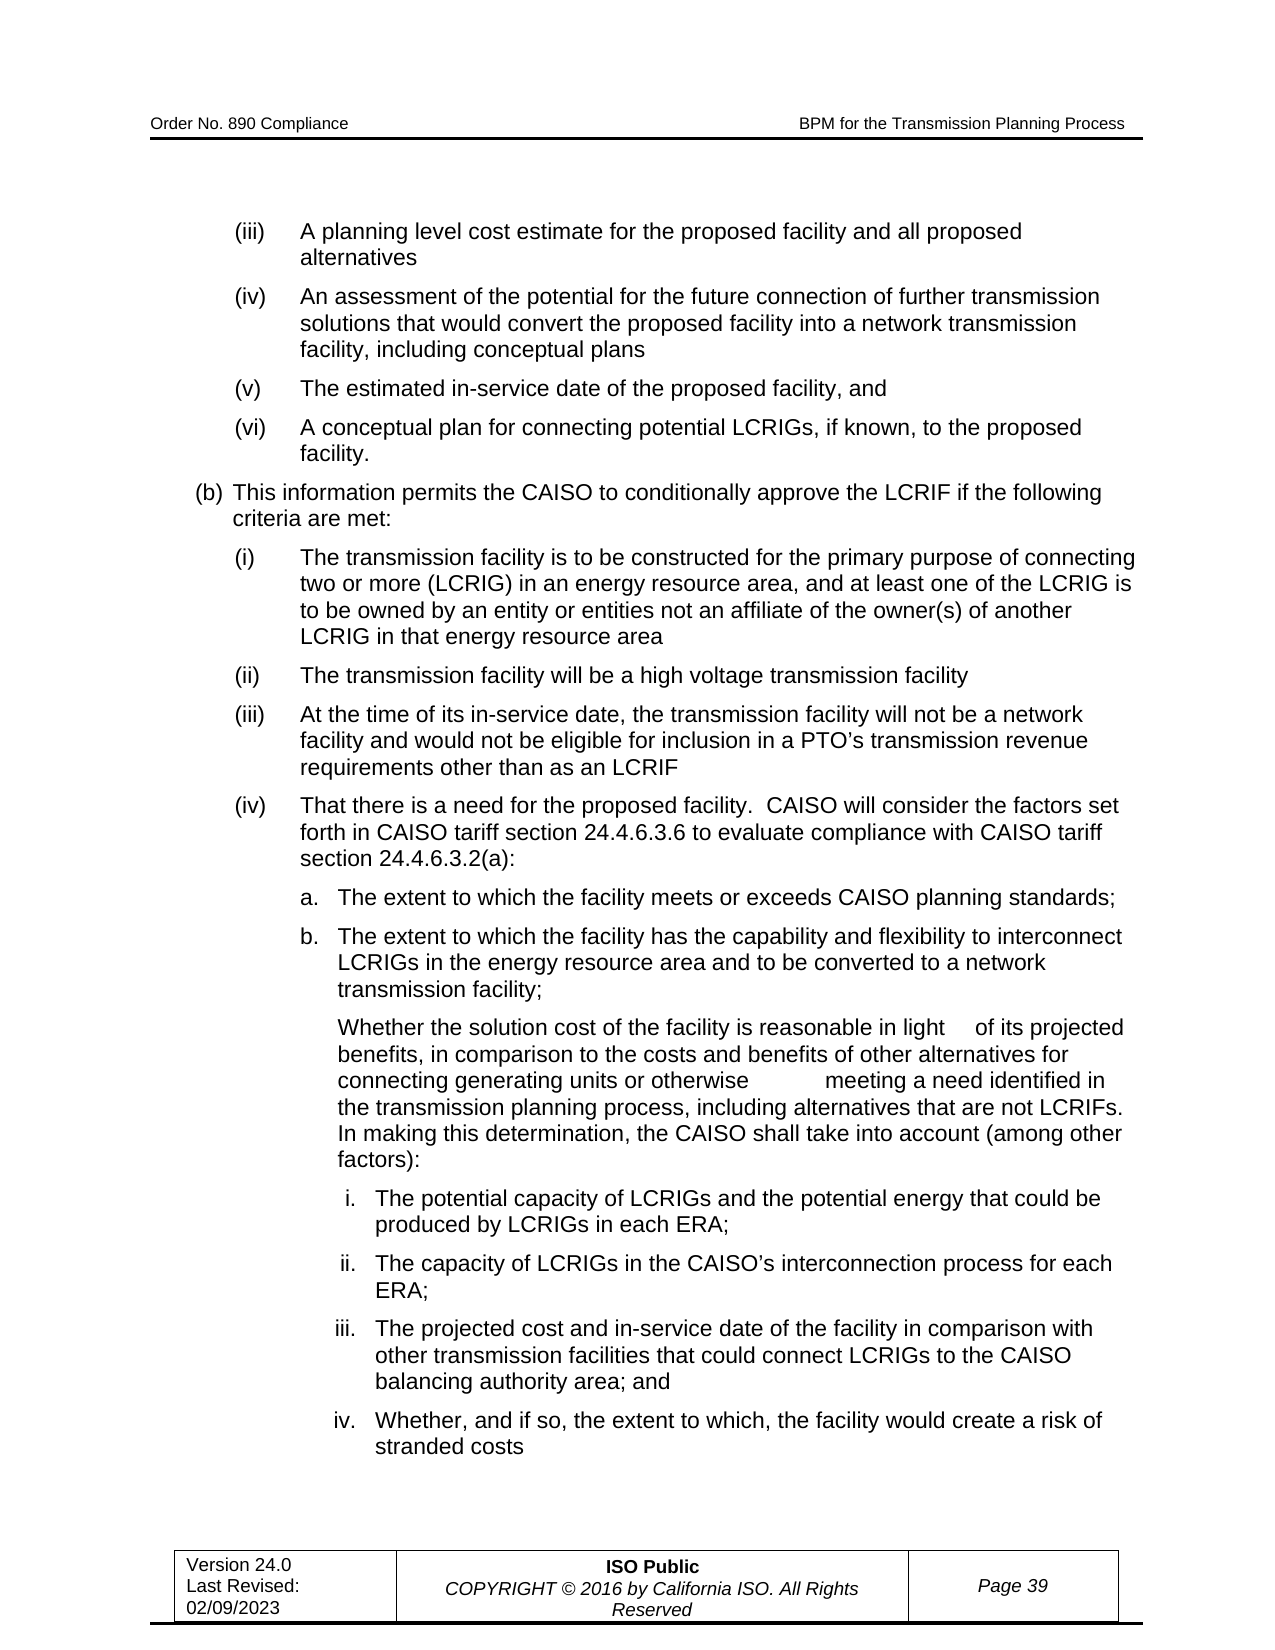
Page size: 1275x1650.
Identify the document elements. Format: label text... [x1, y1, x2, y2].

list Whether the solution cost of the facility is reasonable in light of its projected benefits, in comparison to the costs and benefits of other alternatives for connecting generating units or otherwise meeting a need identified in the transmission planning process, including alternatives that are not LCRIFs. In making this determination, the CAISO shall take into account (among other factors): [337, 1014, 1143, 1172]
list The extent to which the facility meets or exceeds CAISO planning standards; [300, 884, 1143, 910]
list At the time of its in-service date, the transmission facility will not be a network facility and would not be eligible for inclusion in a PTO’s transmission revenue requirements other than as an LCRIF [234, 701, 1143, 780]
list A conceptual plan for connecting potential LCRIGs, if known, to the proposed facility. [234, 414, 1143, 466]
list A planning level cost estimate for the proposed facility and all proposed alternatives [234, 218, 1143, 271]
list The transmission facility is to be constructed for the primary purpose of connecting two or more (LCRIG) in an energy resource area, and at least one of the LCRIG is to be owned by an entity or entities not an affiliate of the owner(s) of another LCRIG in that energy resource area [234, 544, 1143, 649]
list The transmission facility will be a high voltage transmission facility [234, 662, 1143, 688]
list The projected cost and in-service date of the facility in comparison with other transmission facilities that could connect LCRIGs to the CAISO balancing authority area; and [356, 1315, 1143, 1394]
list An assessment of the potential for the future connection of further transmission solutions that would convert the proposed facility into a network transmission facility, including conceptual plans [234, 283, 1143, 362]
list The capacity of LCRIGs in the CAISO’s interconnection process for each ERA; [356, 1250, 1143, 1303]
list The extent to which the facility has the capability and flexibility to interconnect LCRIGs in the energy resource area and to be converted to a network transmission facility; [300, 923, 1143, 1002]
list The estimated in-service date of the proposed facility, and [234, 375, 1143, 401]
list Whether, and if so, the extent to which, the facility would create a risk of stranded costs [356, 1407, 1143, 1460]
list The potential capacity of LCRIGs and the potential energy that could be produced by LCRIGs in each ERA; [356, 1185, 1143, 1238]
list This information permits the CAISO to conditionally approve the LCRIF if the following criteria are met: [195, 479, 1143, 532]
list That there is a need for the proposed facility. CAISO will consider the factors set forth in CAISO tariff section 24.4.6.3.6 to evaluate compliance with CAISO tariff section 24.4.6.3.2(a): [234, 792, 1143, 871]
